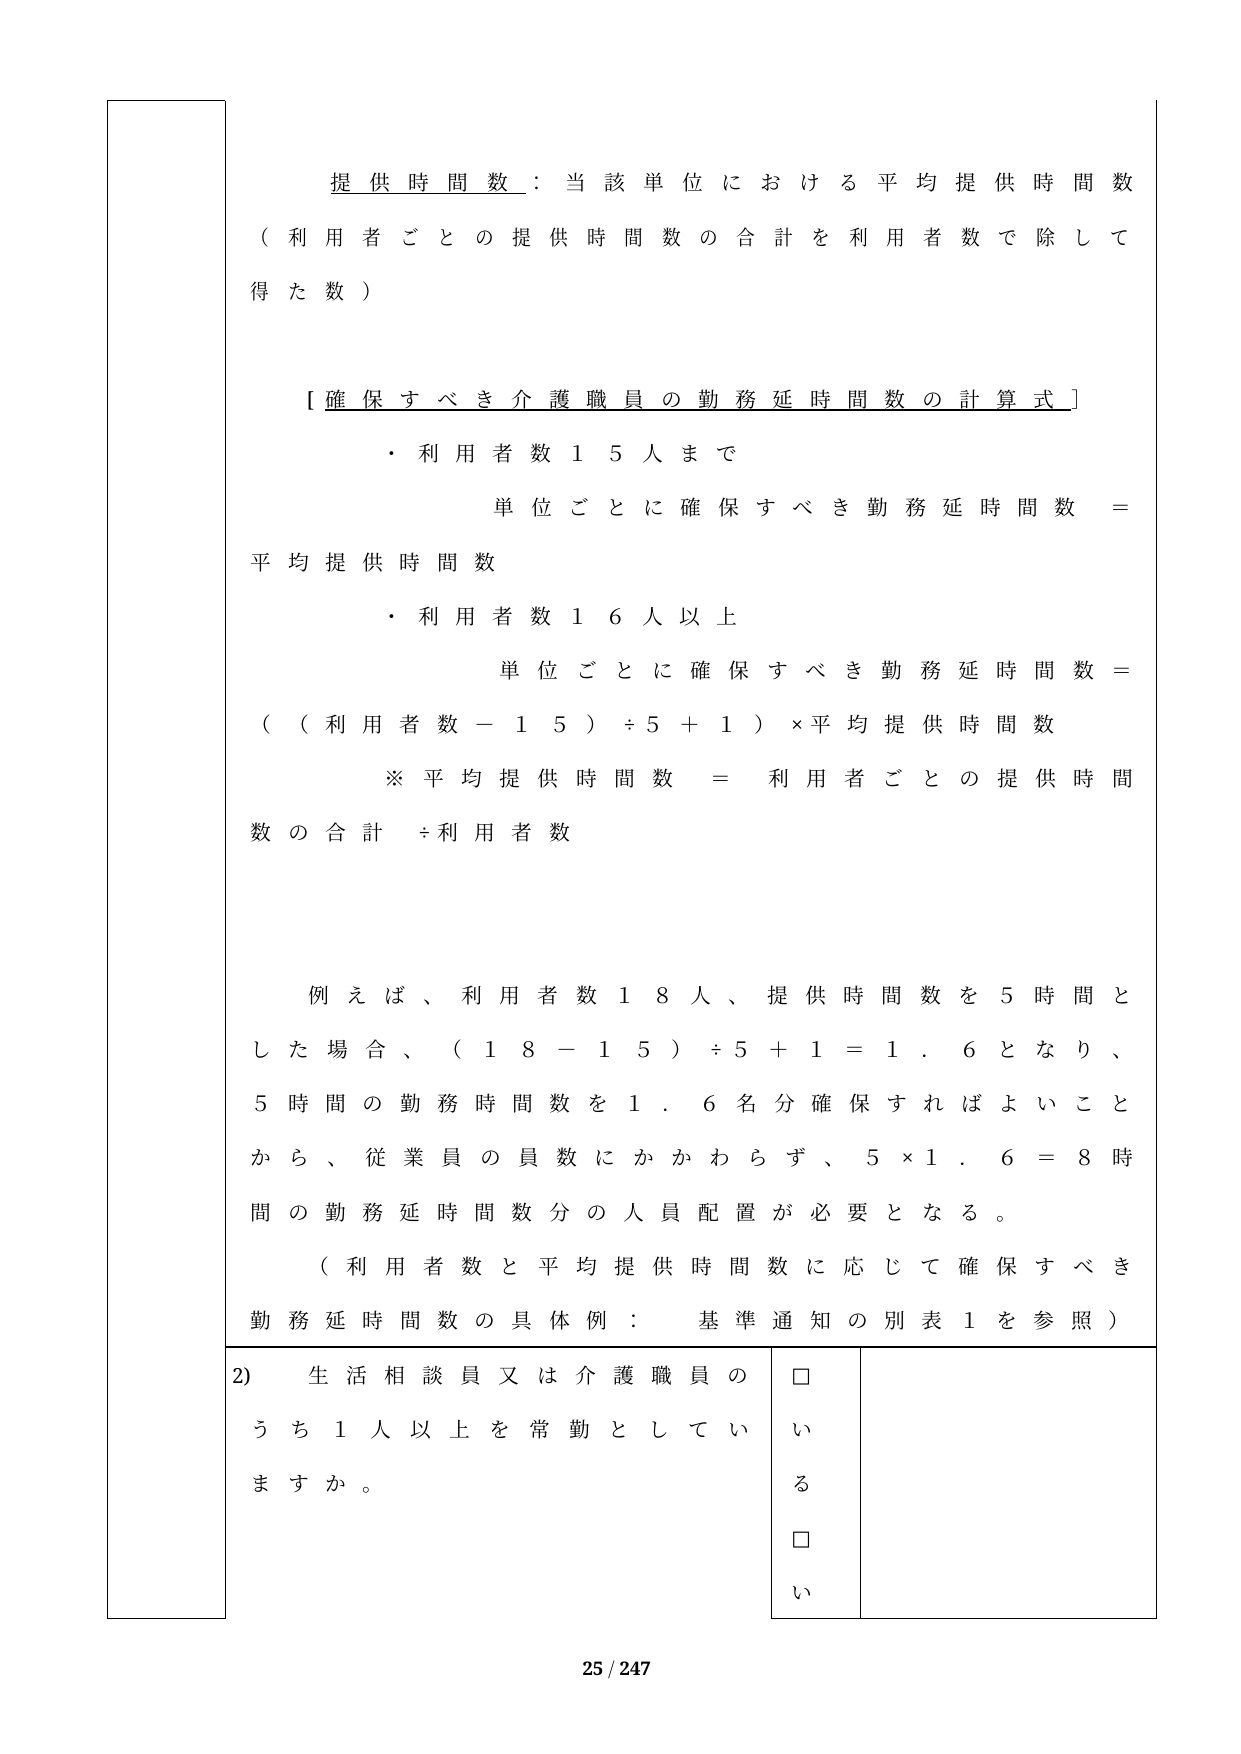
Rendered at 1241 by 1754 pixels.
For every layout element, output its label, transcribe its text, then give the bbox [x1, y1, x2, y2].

table_cell [861, 1348, 1156, 1618]
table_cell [226, 101, 1156, 1346]
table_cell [226, 1348, 771, 1618]
table_cell □いる □いない [772, 1348, 860, 1618]
table_cell [108, 101, 225, 1618]
